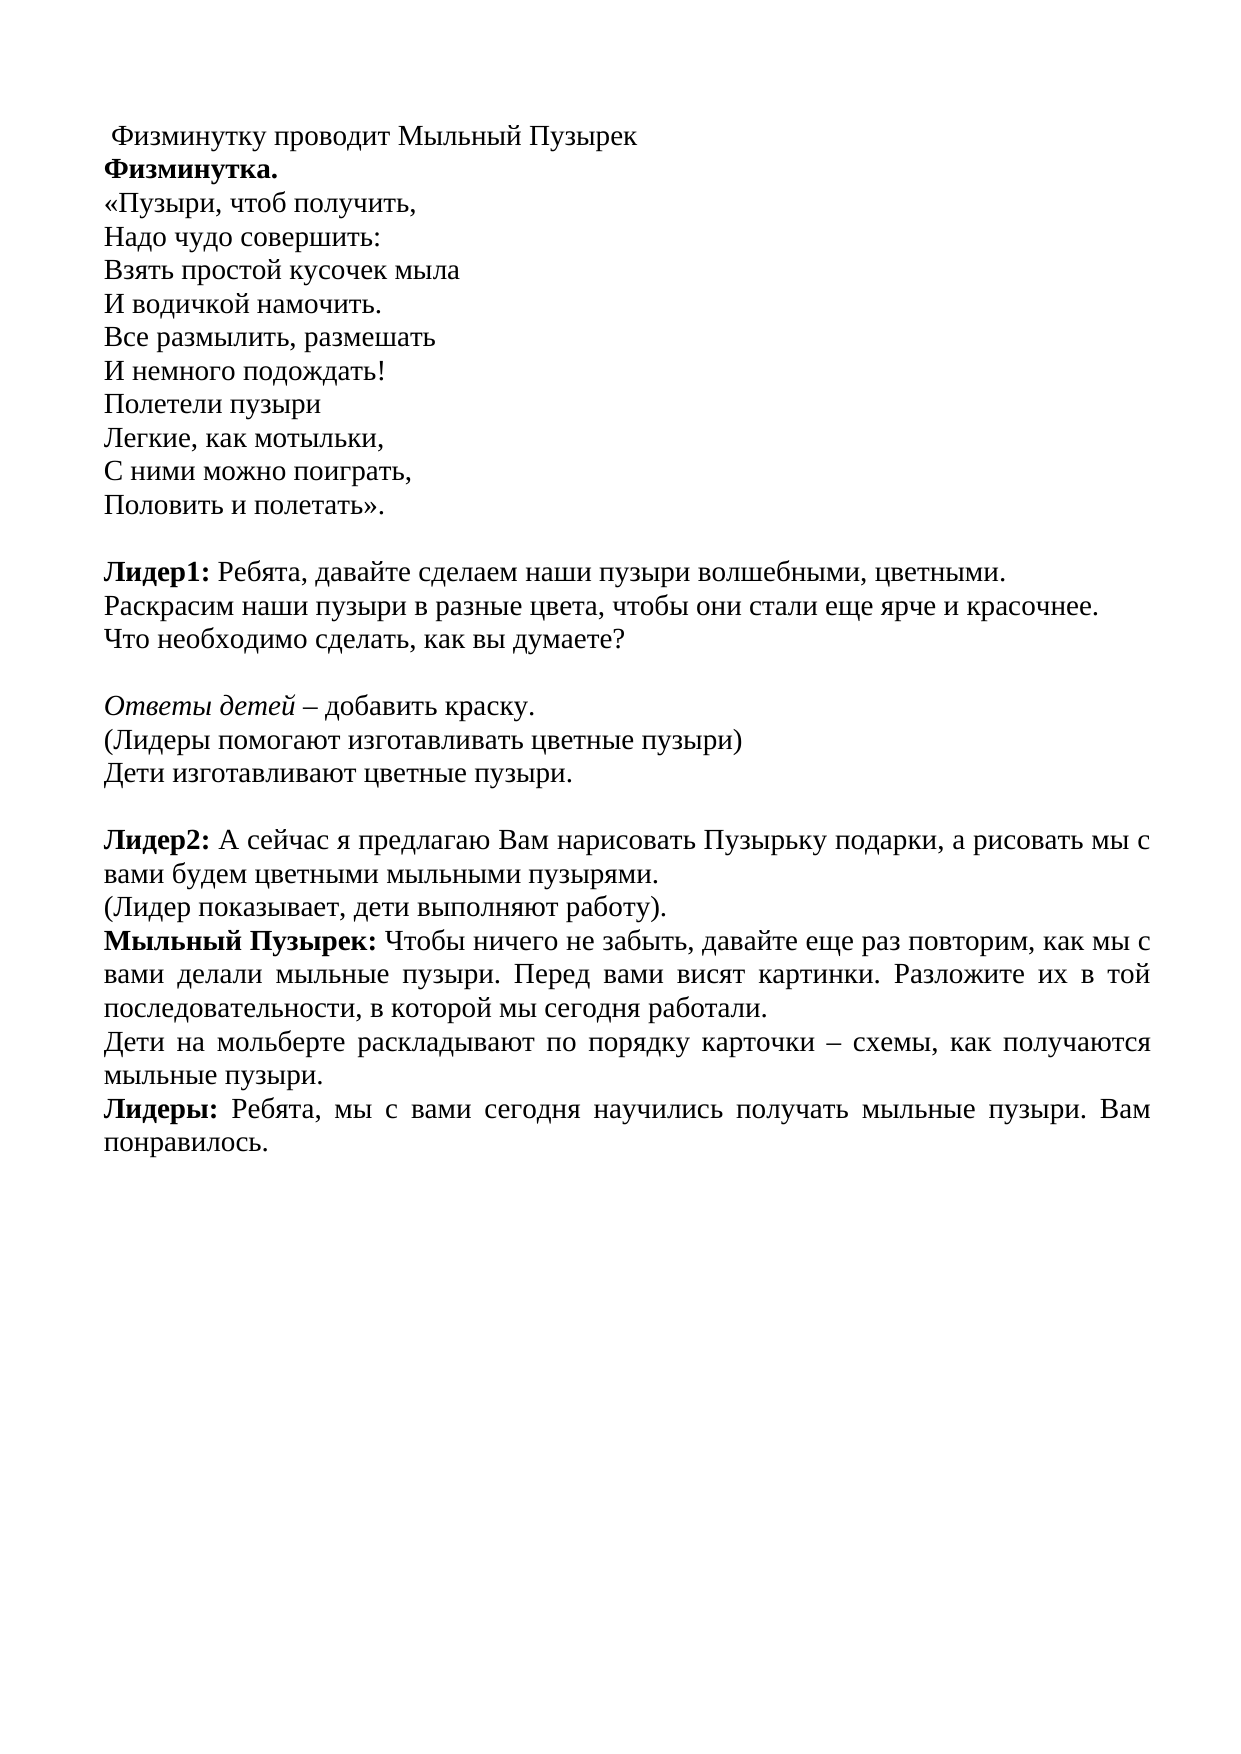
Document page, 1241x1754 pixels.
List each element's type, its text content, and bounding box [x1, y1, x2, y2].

text И немного подождать! [103, 353, 1152, 386]
text Надо чудо совершить: [103, 219, 1152, 252]
text Половить и полетать». [103, 487, 1152, 521]
text (Лидер показывает, дети выполняют работу). [103, 889, 1152, 923]
text (Лидеры помогают изготавливать цветные пузыри) [103, 722, 1152, 755]
text Лидер1: Ребята, давайте сделаем наши пузыри волшебными, цветными. [103, 554, 1152, 588]
text Ответы детей – добавить краску. [103, 688, 1152, 722]
text Лидеры: Ребята, мы с вами сегодня научились получать мыльные пузыри. Вам понравилось. [103, 1091, 1152, 1158]
text «Пузыри, чтоб получить, [103, 185, 1152, 219]
text Все размылить, размешать [103, 319, 1152, 353]
text Легкие, как мотыльки, [103, 420, 1152, 453]
text Физминутку проводит Мыльный Пузырек [103, 118, 1152, 152]
text С ними можно поиграть, [103, 453, 1152, 487]
text Лидер2: А сейчас я предлагаю Вам нарисовать Пузырьку подарки, а рисовать мы с вами будем цветными мыльными пузырями. [103, 822, 1152, 889]
text И водичкой намочить. [103, 286, 1152, 319]
text Дети изготавливают цветные пузыри. [103, 755, 1152, 789]
text Физминутка. [103, 152, 1152, 185]
text Дети на мольберте раскладывают по порядку карточки – схемы, как получаются мыльные пузыри. [103, 1024, 1152, 1091]
text Взять простой кусочек мыла [103, 252, 1152, 286]
text Мыльный Пузырек: Чтобы ничего не забыть, давайте еще раз повторим, как мы с вами делали мыльные пузыри. Перед вами висят картинки. Разложите их в той последовательности, в которой мы сегодня работали. [103, 923, 1152, 1024]
text Полетели пузыри [103, 386, 1152, 420]
text Раскрасим наши пузыри в разные цвета, чтобы они стали еще ярче и красочнее. [103, 588, 1152, 621]
text Что необходимо сделать, как вы думаете? [103, 621, 1152, 655]
